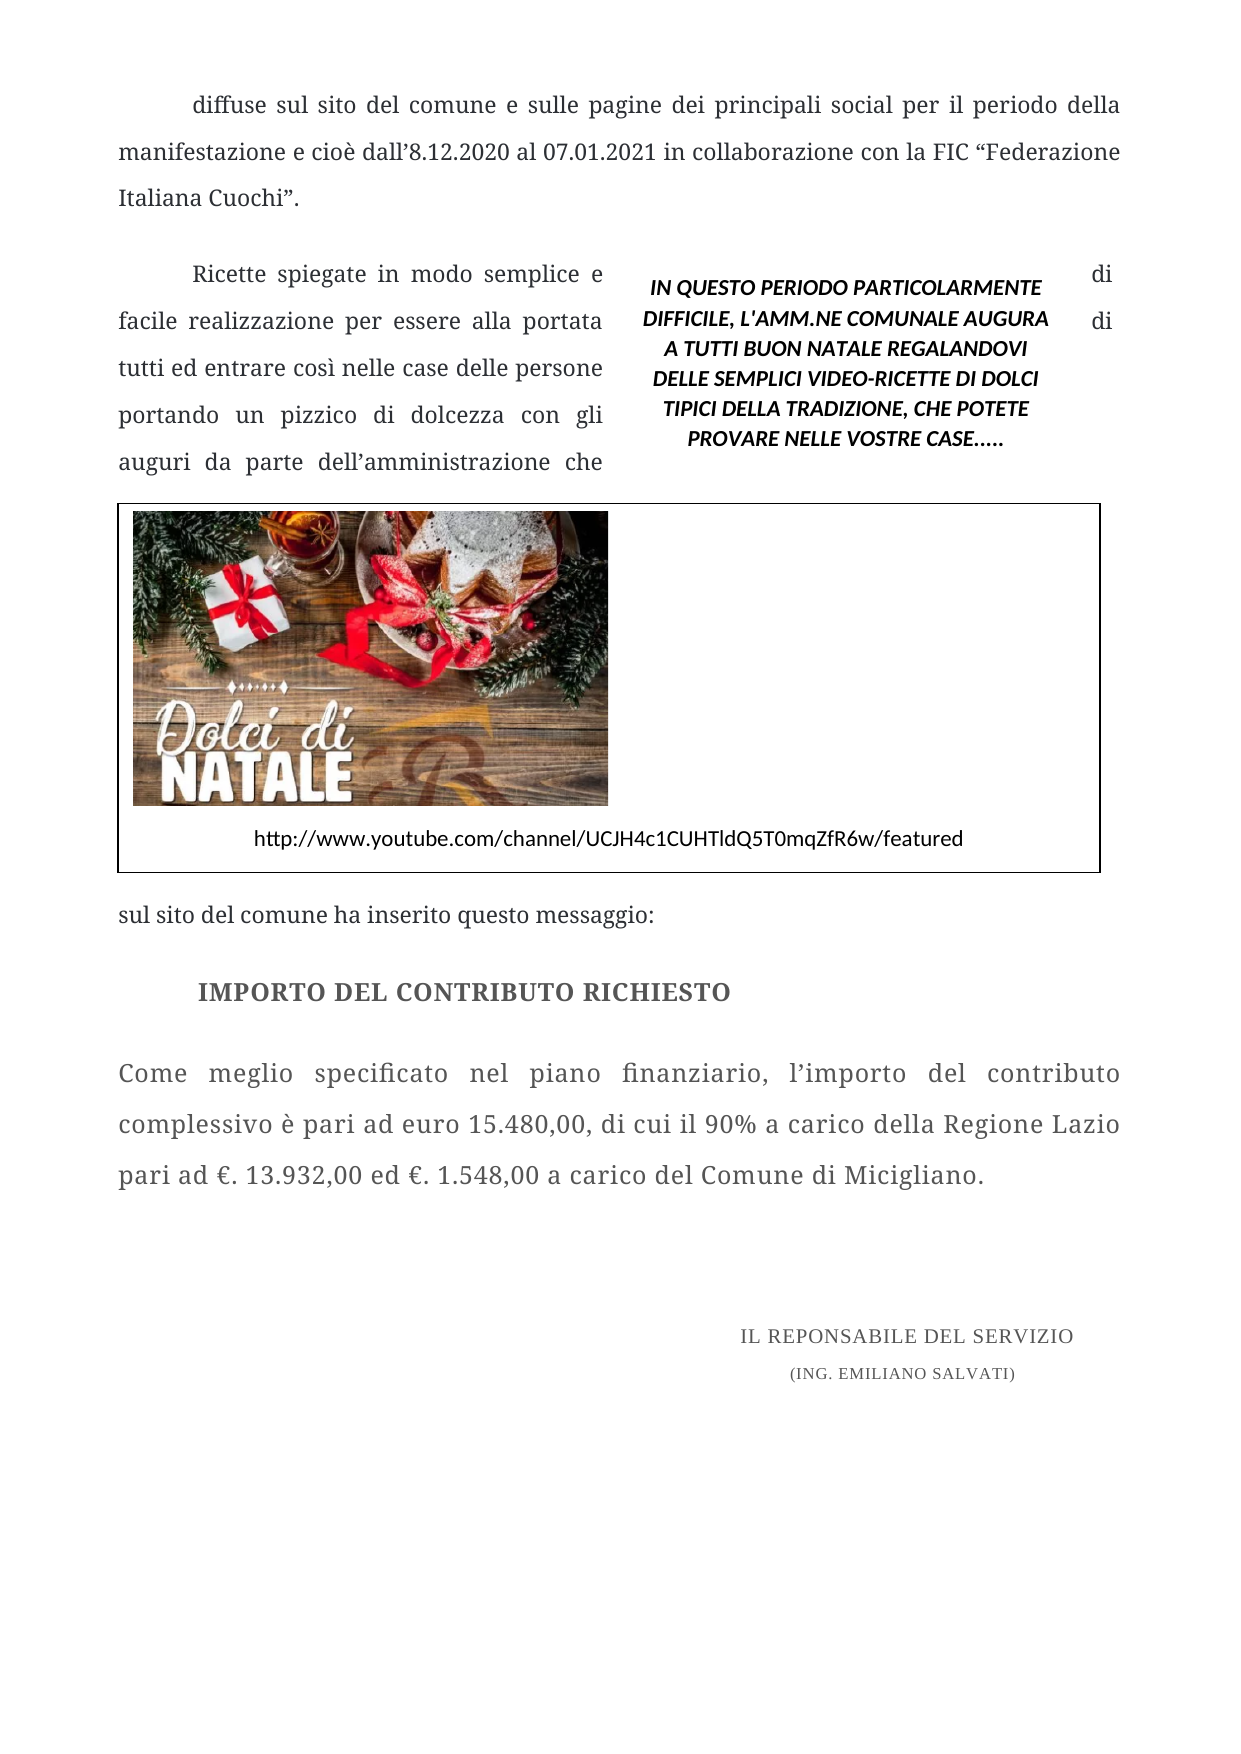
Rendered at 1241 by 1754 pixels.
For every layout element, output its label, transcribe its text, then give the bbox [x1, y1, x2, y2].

list IL REPONSABILE DEL SERVIZIO [193, 1324, 1122, 1348]
text diffuse sul sito del comune e sulle pagine dei principali social per il periodo della manifestazione e cioè dall’8.12.2020 al 07.01.2021 in collaborazione con la FIC “Federazione Italiana Cuochi”. [118, 167, 1122, 214]
text Come meglio specificato nel piano finanziario, l’importo del contributo complessivo è pari ad euro 15.480,00, di cui il 90% a carico della Regione Lazio pari ad €. 13.932,00 ed €. 1.548,00 a carico del Comune di Micigliano. [118, 1055, 1122, 1191]
text diffuse sul sito del comune e sulle pagine dei principali social per il periodo della manifestazione e cioè dall’8.12.2020 al 07.01.2021 in collaborazione con la FIC “Federazione Italiana Cuochi”. [118, 89, 1122, 136]
text Ricette spiegate in modo semplice e di facile realizzazione per essere alla portata di tutti ed entrare così nelle case delle persone portando un pizzico di dolcezza con gli auguri da parte dell’amministrazione che sul sito del comune ha inserito questo messaggio: [118, 258, 1122, 930]
text IMPORTO DEL CONTRIBUTO RICHIESTO [118, 975, 1122, 1009]
list (ING. EMILIANO SALVATI) [193, 1360, 1122, 1384]
picture [133, 511, 609, 806]
